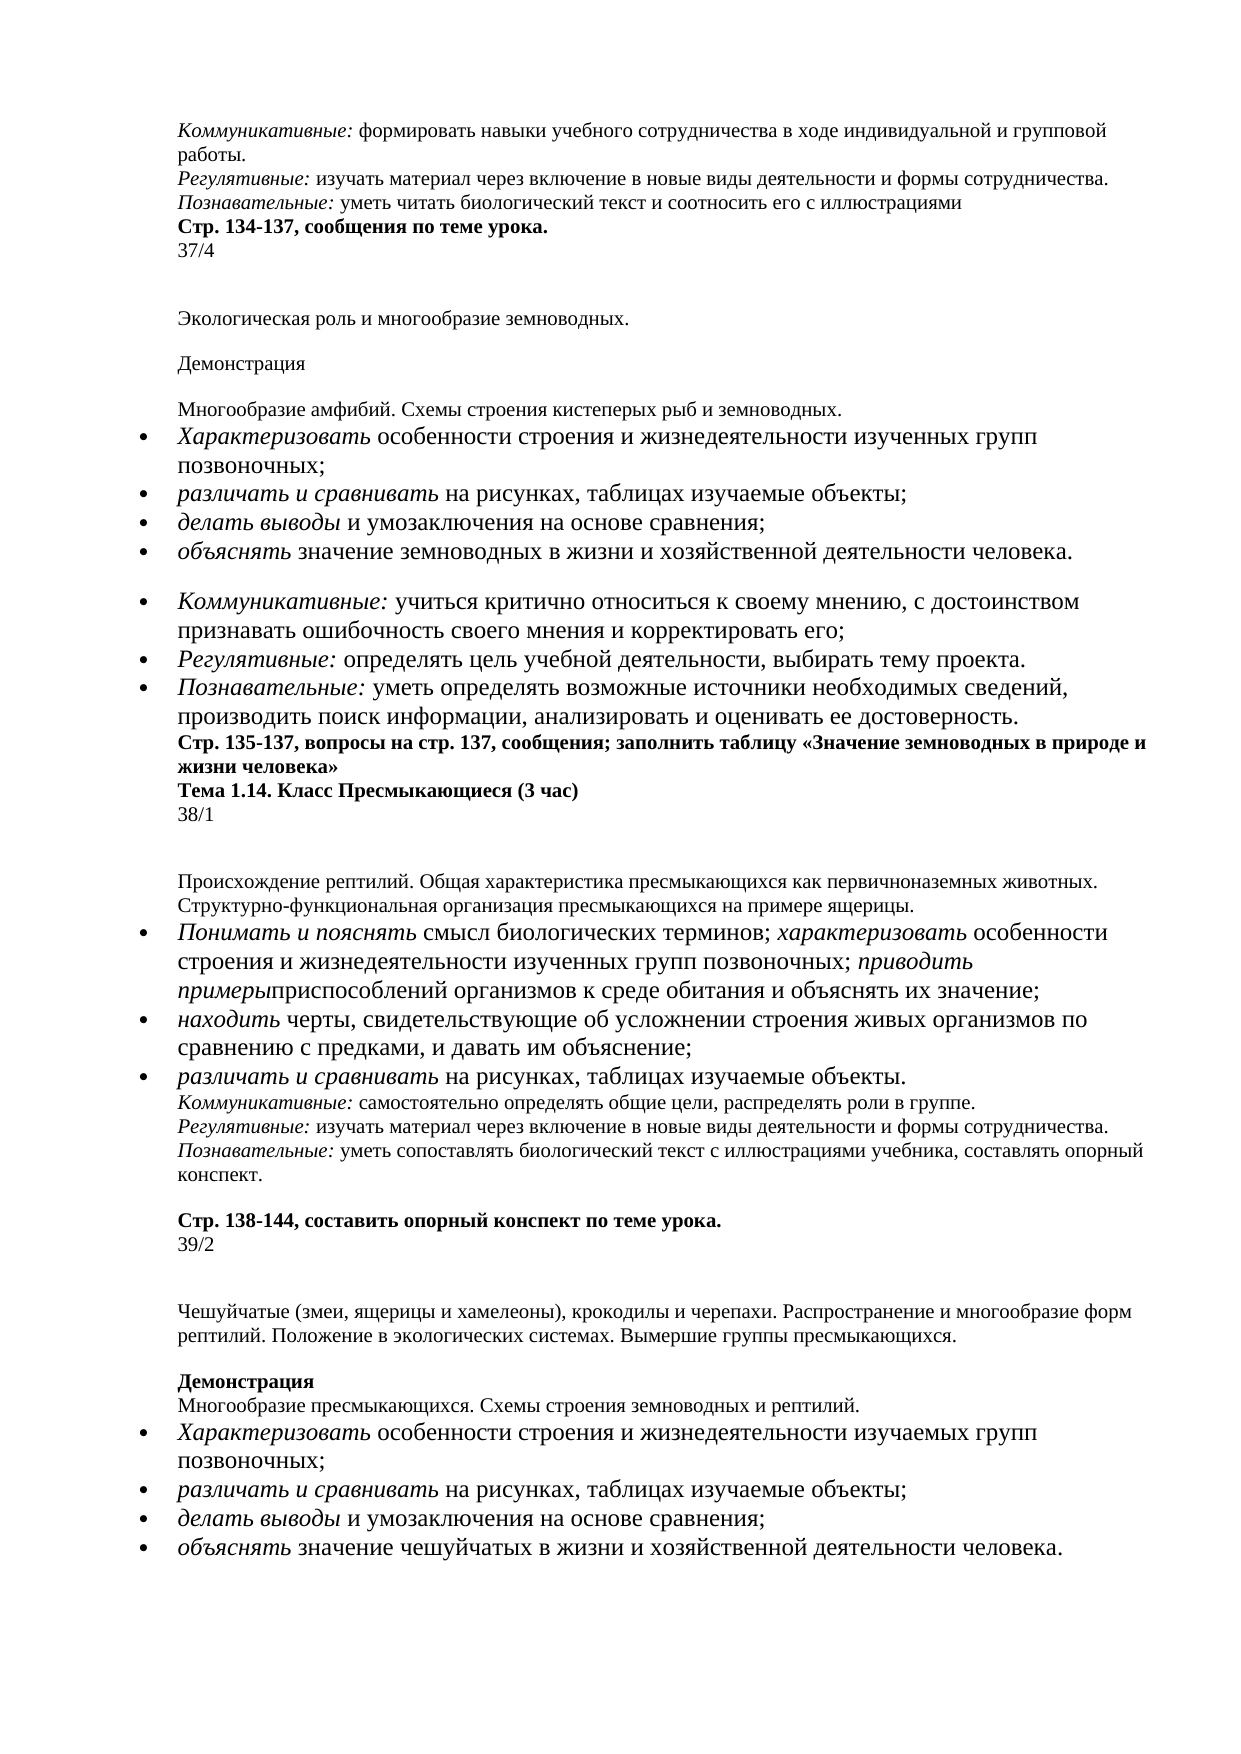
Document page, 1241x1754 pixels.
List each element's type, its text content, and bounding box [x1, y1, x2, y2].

text Стр. 134-137, сообщения по теме урока. [177, 214, 1152, 238]
list делать выводы и умозаключения на основе сравнения; [140, 1503, 1152, 1532]
list Познавательные: уметь определять возможные источники необходимых сведений, производить поиск информации, анализировать и оценивать ее достоверность. [140, 672, 1152, 730]
text Демонстрация [177, 1369, 1152, 1393]
text Коммуникативные: самостоятельно определять общие цели, распределять роли в группе. [177, 1090, 1152, 1114]
text Стр. 138-144, составить опорный конспект по теме урока. [177, 1208, 1152, 1232]
list Характеризовать особенности строения и жизнедеятельности изучаемых групп позвоночных; [140, 1417, 1152, 1474]
list Коммуникативные: учиться критично относиться к своему мнению, с достоинством признавать ошибочность своего мнения и корректировать его; [140, 586, 1152, 644]
text Экологическая роль и многообразие земноводных. [177, 306, 1152, 330]
text Чешуйчатые (змеи, ящерицы и хамелеоны), крокодилы и черепахи. Распространение и многообразие форм рептилий. Положение в экологических системах. Вымершие группы пресмыкающихся. [177, 1299, 1152, 1347]
list объяснять значение земноводных в жизни и хозяйственной деятельности человека. [140, 536, 1152, 565]
list объяснять значение чешуйчатых в жизни и хозяйственной деятельности человека. [140, 1532, 1152, 1561]
text Познавательные: уметь читать биологический текст и соотносить его с иллюстрациями [177, 190, 1152, 214]
text 39/2 [177, 1232, 1152, 1256]
text Происхождение рептилий. Общая характеристика пресмыкающихся как первичноназемных животных. Структурно-функциональная организация пресмыкающихся на примере ящерицы. [177, 869, 1152, 917]
text Многообразие амфибий. Схемы строения кистеперых рыб и земноводных. [177, 397, 1152, 421]
list Регулятивные: определять цель учебной деятельности, выбирать тему проекта. [140, 644, 1152, 672]
text Многообразие пресмыкающихся. Схемы строения земноводных и рептилий. [177, 1393, 1152, 1417]
text 38/1 [177, 802, 1152, 826]
list Характеризовать особенности строения и жизнедеятельности изученных групп позвоночных; [140, 421, 1152, 478]
text 37/4 [177, 238, 1152, 262]
text Демонстрация [177, 351, 1152, 375]
text Регулятивные: изучать материал через включение в новые виды деятельности и формы сотрудничества. [177, 166, 1152, 190]
text Коммуникативные: формировать навыки учебного сотрудничества в ходе индивидуальной и групповой работы. [177, 118, 1152, 166]
list различать и сравнивать на рисунках, таблицах изучаемые объекты. [140, 1061, 1152, 1090]
list Понимать и пояснять смысл биологических терминов; характеризовать особенности строения и жизнедеятельности изученных групп позвоночных; приводить примерыприспособлений организмов к среде обитания и объяснять их значение; [140, 917, 1152, 1004]
text Тема 1.14. Класс Пресмыкающиеся (3 час) [177, 778, 1152, 802]
text Стр. 135-137, вопросы на стр. 137, сообщения; заполнить таблицу «Значение земноводных в природе и жизни человека» [177, 730, 1152, 778]
text Познавательные: уметь сопоставлять биологический текст с иллюстрациями учебника, составлять опорный конспект. [177, 1138, 1152, 1186]
list различать и сравнивать на рисунках, таблицах изучаемые объекты; [140, 478, 1152, 507]
list различать и сравнивать на рисунках, таблицах изучаемые объекты; [140, 1474, 1152, 1503]
list находить черты, свидетельствующие об усложнении строения живых организмов по сравнению с предками, и давать им объяснение; [140, 1004, 1152, 1061]
text Регулятивные: изучать материал через включение в новые виды деятельности и формы сотрудничества. [177, 1114, 1152, 1138]
list делать выводы и умозаключения на основе сравнения; [140, 507, 1152, 536]
